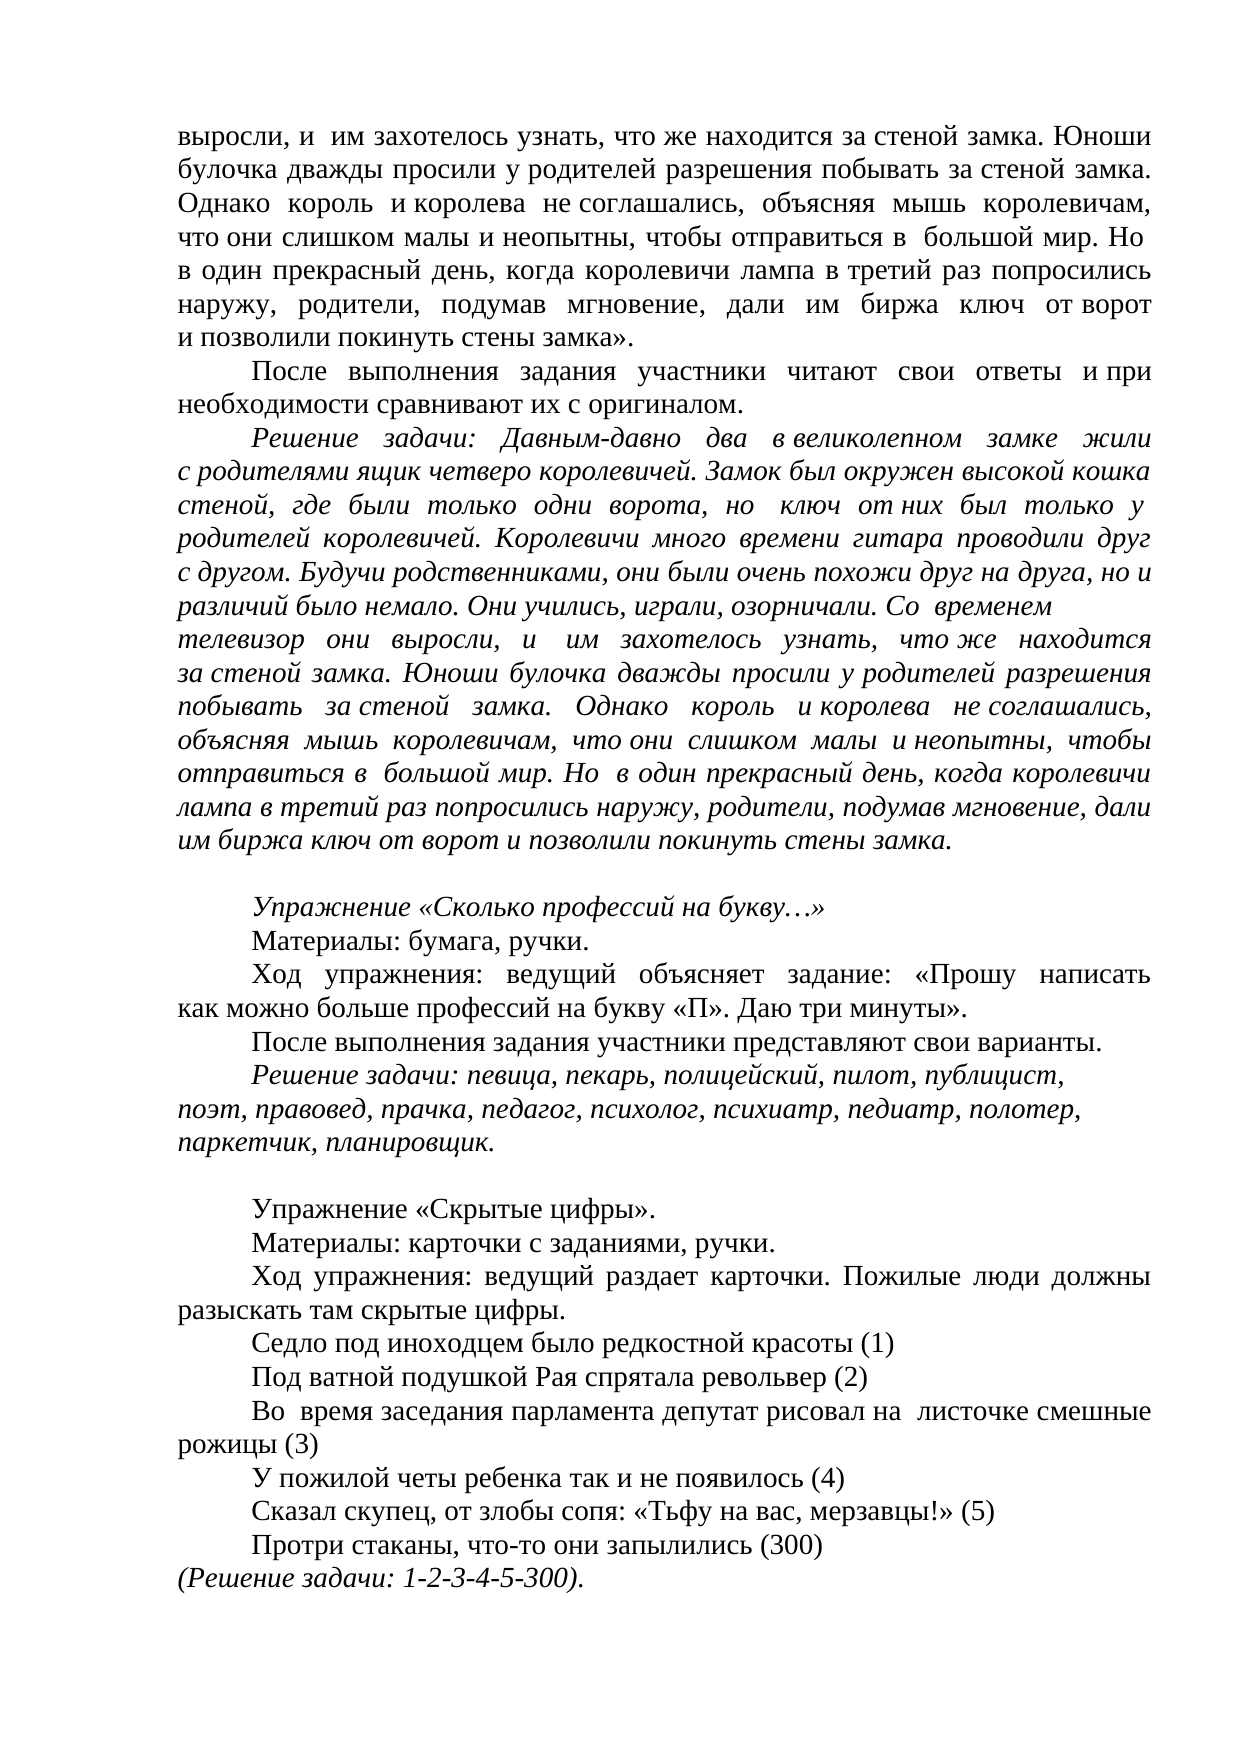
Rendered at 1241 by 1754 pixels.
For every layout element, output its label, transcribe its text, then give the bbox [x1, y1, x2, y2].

text Протри стаканы, что-то они запылились (300) [177, 1527, 1152, 1560]
text У пожилой четы ребенка так и не появилось (4) [177, 1460, 1152, 1493]
text паркетчик, планировщик. [177, 1124, 1152, 1158]
text После выполнения задания участники представляют свои варианты. [177, 1024, 1152, 1057]
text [177, 118, 1152, 353]
text Решение задачи: певица, пекарь, полицейский, пилот, публицист, [177, 1057, 1152, 1091]
text Сказал скупец, от злобы сопя: «Тьфу на вас, мерзавцы!» (5) [177, 1493, 1152, 1527]
text После выполнения задания участники читают свои ответы и при необходимости сравнивают их с оригиналом. [177, 353, 1152, 420]
text телевизор они выросли, и им захотелось узнать, что же находится за стеной замка. Юноши булочка дважды просили у родителей разрешения побывать за стеной замка. Однако король и королева не соглашались, объясняя мышь королевичам, что они слишком малы и неопытны, чтобы отправиться в большой мир. Но в один прекрасный день, когда королевичи лампа в третий раз попросились наружу, родители, подумав мгновение, дали им биржа ключ от ворот и позволили покинуть стены замка. [177, 621, 1152, 856]
text Упражнение «Сколько профессий на букву…» [177, 889, 1152, 923]
text Седло под иноходцем было редкостной красоты (1) [177, 1326, 1152, 1359]
text Под ватной подушкой Рая спрятала револьвер (2) [177, 1359, 1152, 1393]
text поэт, правовед, прачка, педагог, психолог, психиатр, педиатр, полотер, [177, 1091, 1152, 1124]
text Решение задачи: Давным-давно два в великолепном замке жили с родителями ящик четверо королевичей. Замок был окружен высокой кошка стеной, где были только одни ворота, но ключ от них был только у родителей королевичей. Королевичи много времени гитара проводили друг с другом. Будучи родственниками, они были очень похожи друг на друга, но и различий было немало. Они учились, играли, озорничали. Со временем [177, 420, 1152, 621]
text Материалы: карточки с заданиями, ручки. [177, 1225, 1152, 1258]
text Упражнение «Скрытые цифры». [177, 1191, 1152, 1225]
text (Решение задачи: 1-2-3-4-5-300). [177, 1560, 1152, 1594]
text Ход упражнения: ведущий раздает карточки. Пожилые люди должны разыскать там скрытые цифры. [177, 1258, 1152, 1326]
text Материалы: бумага, ручки. [177, 923, 1152, 957]
text Во время заседания парламента депутат рисовал на листочке смешные рожицы (3) [177, 1393, 1152, 1460]
text Ход упражнения: ведущий объясняет задание: «Прошу написать как можно больше профессий на букву «П». Даю три минуты». [177, 957, 1152, 1024]
